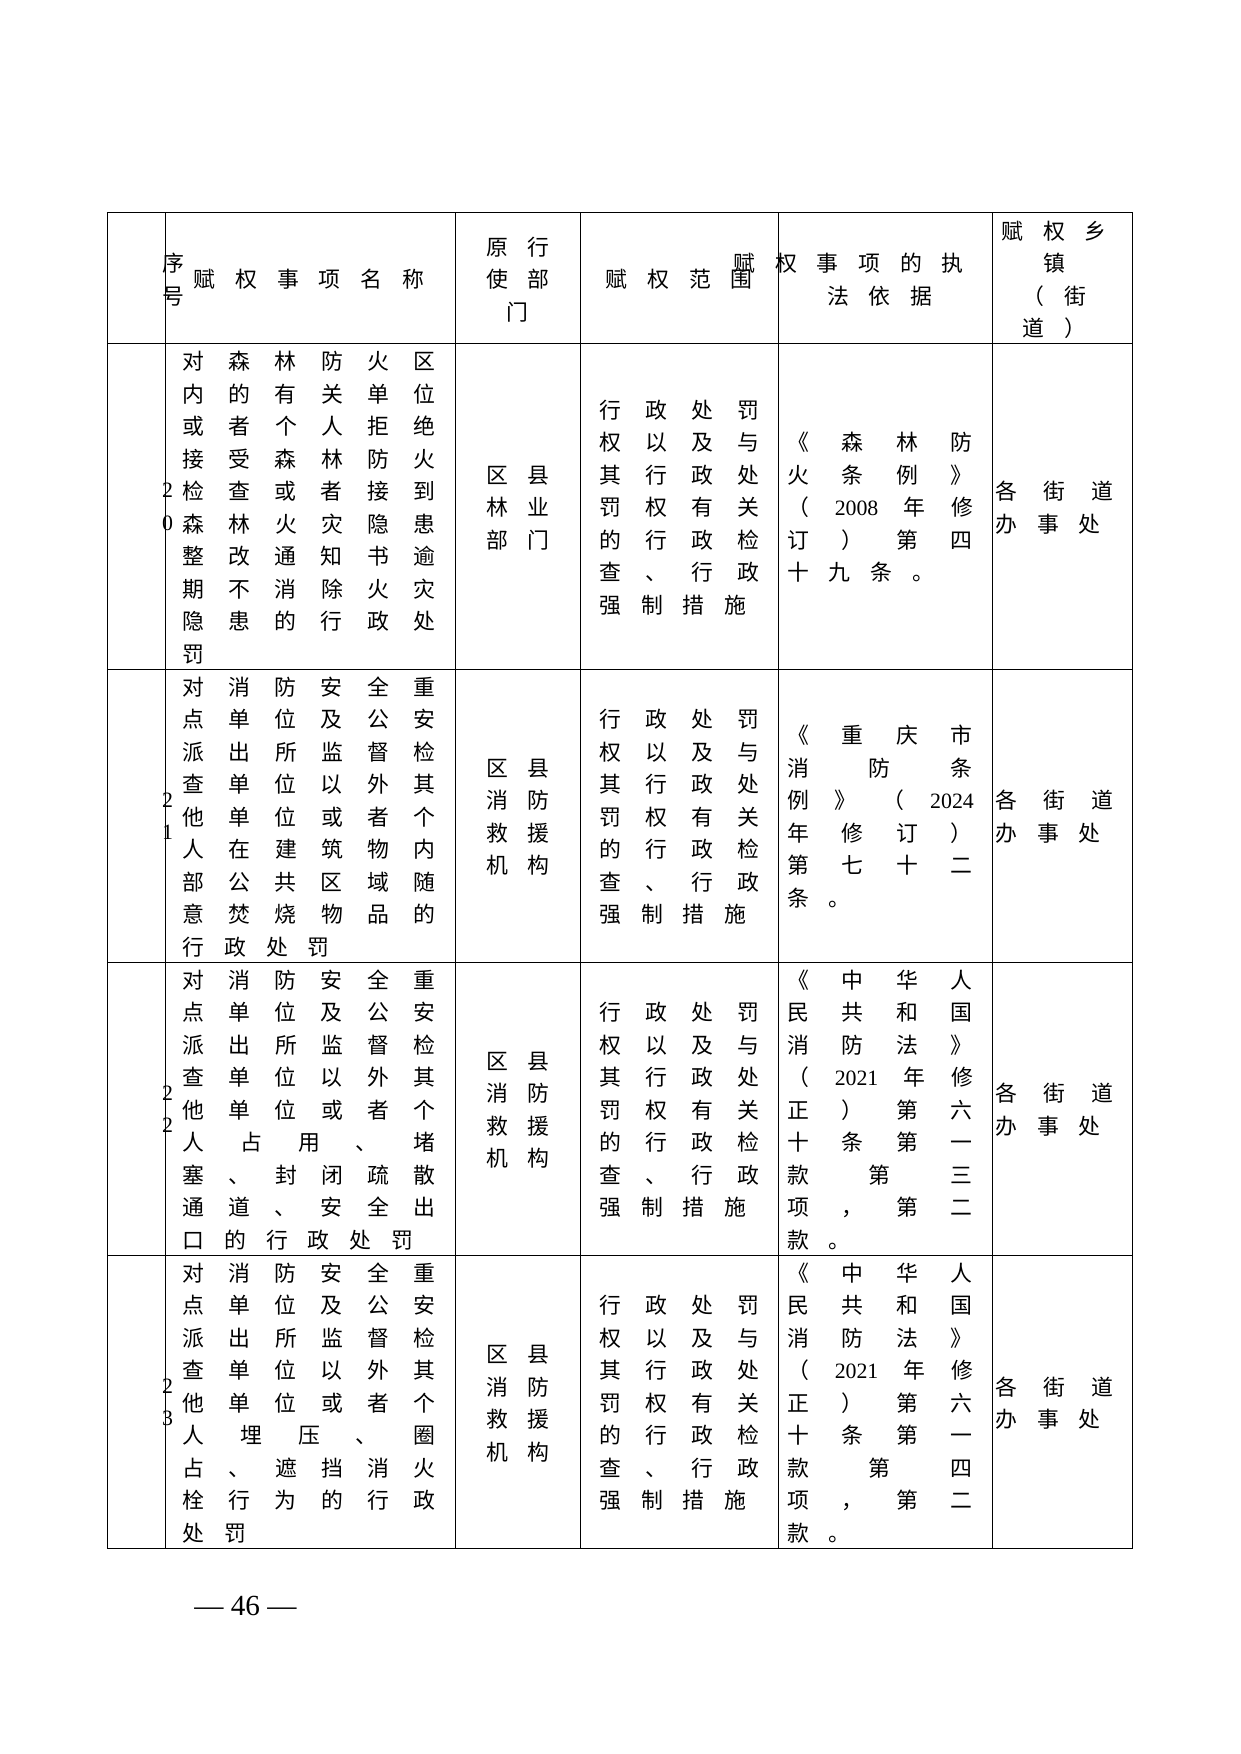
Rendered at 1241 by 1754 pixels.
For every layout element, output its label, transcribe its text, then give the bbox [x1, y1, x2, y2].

table_cell 《中华人民共和国消防法》（2021年修正）第六十条第一款第三项，第二款。 [779, 963, 992, 1255]
table_cell 22 [108, 963, 165, 1255]
table_header 赋权事项的执法依据 [779, 213, 992, 343]
table_cell 行政处罚权以及与其行政处罚权有关的行政检查、行政强制措施 [581, 670, 778, 962]
table_cell 区县消防救援机构 [456, 963, 580, 1255]
table_cell 行政处罚权以及与其行政处罚权有关的行政检查、行政强制措施 [581, 344, 778, 669]
table_cell 各街道办事处 [993, 963, 1132, 1255]
table_header 序号 [108, 213, 165, 343]
table_cell 行政处罚权以及与其行政处罚权有关的行政检查、行政强制措施 [581, 963, 778, 1255]
table_cell 对消防安全重点单位及公安派出所监督检查单位以外其他单位或者个人埋压、圈占、遮挡消火栓行为的行政处罚 [166, 1256, 455, 1548]
table_cell 对森林防火区内的有关单位或者个人拒绝接受森林防火检查或者接到森林火灾隐患整改通知书逾期不消除火灾隐患的行政处罚 [166, 344, 455, 669]
table_header 赋权乡镇 （街道） [993, 213, 1132, 343]
table_cell 区县林业部门 [456, 344, 580, 669]
table_header 赋权事项名称 [166, 213, 455, 343]
table_cell 23 [108, 1256, 165, 1548]
table_cell 各街道办事处 [993, 344, 1132, 669]
table_cell 区县消防救援机构 [456, 1256, 580, 1548]
table_cell 《中华人民共和国消防法》（2021年修正）第六十条第一款第四项，第二款。 [779, 1256, 992, 1548]
table_cell 20 [108, 344, 165, 669]
table_cell 行政处罚权以及与其行政处罚权有关的行政检查、行政强制措施 [581, 1256, 778, 1548]
table_cell 《森林防火条例》（2008年修订）第四十九条。 [779, 344, 992, 669]
table_header 赋权范围 [581, 213, 778, 343]
table_cell 《重庆市消防条例》（2024年修订）第七十二条。 [779, 670, 992, 962]
table_cell 各街道办事处 [993, 670, 1132, 962]
table_header 原行使部门 [456, 213, 580, 343]
table_cell 对消防安全重点单位及公安派出所监督检查单位以外其他单位或者个人在建筑物内部公共区域随意焚烧物品的行政处罚 [166, 670, 455, 962]
table_cell 各街道办事处 [993, 1256, 1132, 1548]
table_cell 21 [108, 670, 165, 962]
table_cell 对消防安全重点单位及公安派出所监督检查单位以外其他单位或者个人占用、堵塞、封闭疏散通道、安全出口的行政处罚 [166, 963, 455, 1255]
table_cell 区县消防救援机构 [456, 670, 580, 962]
